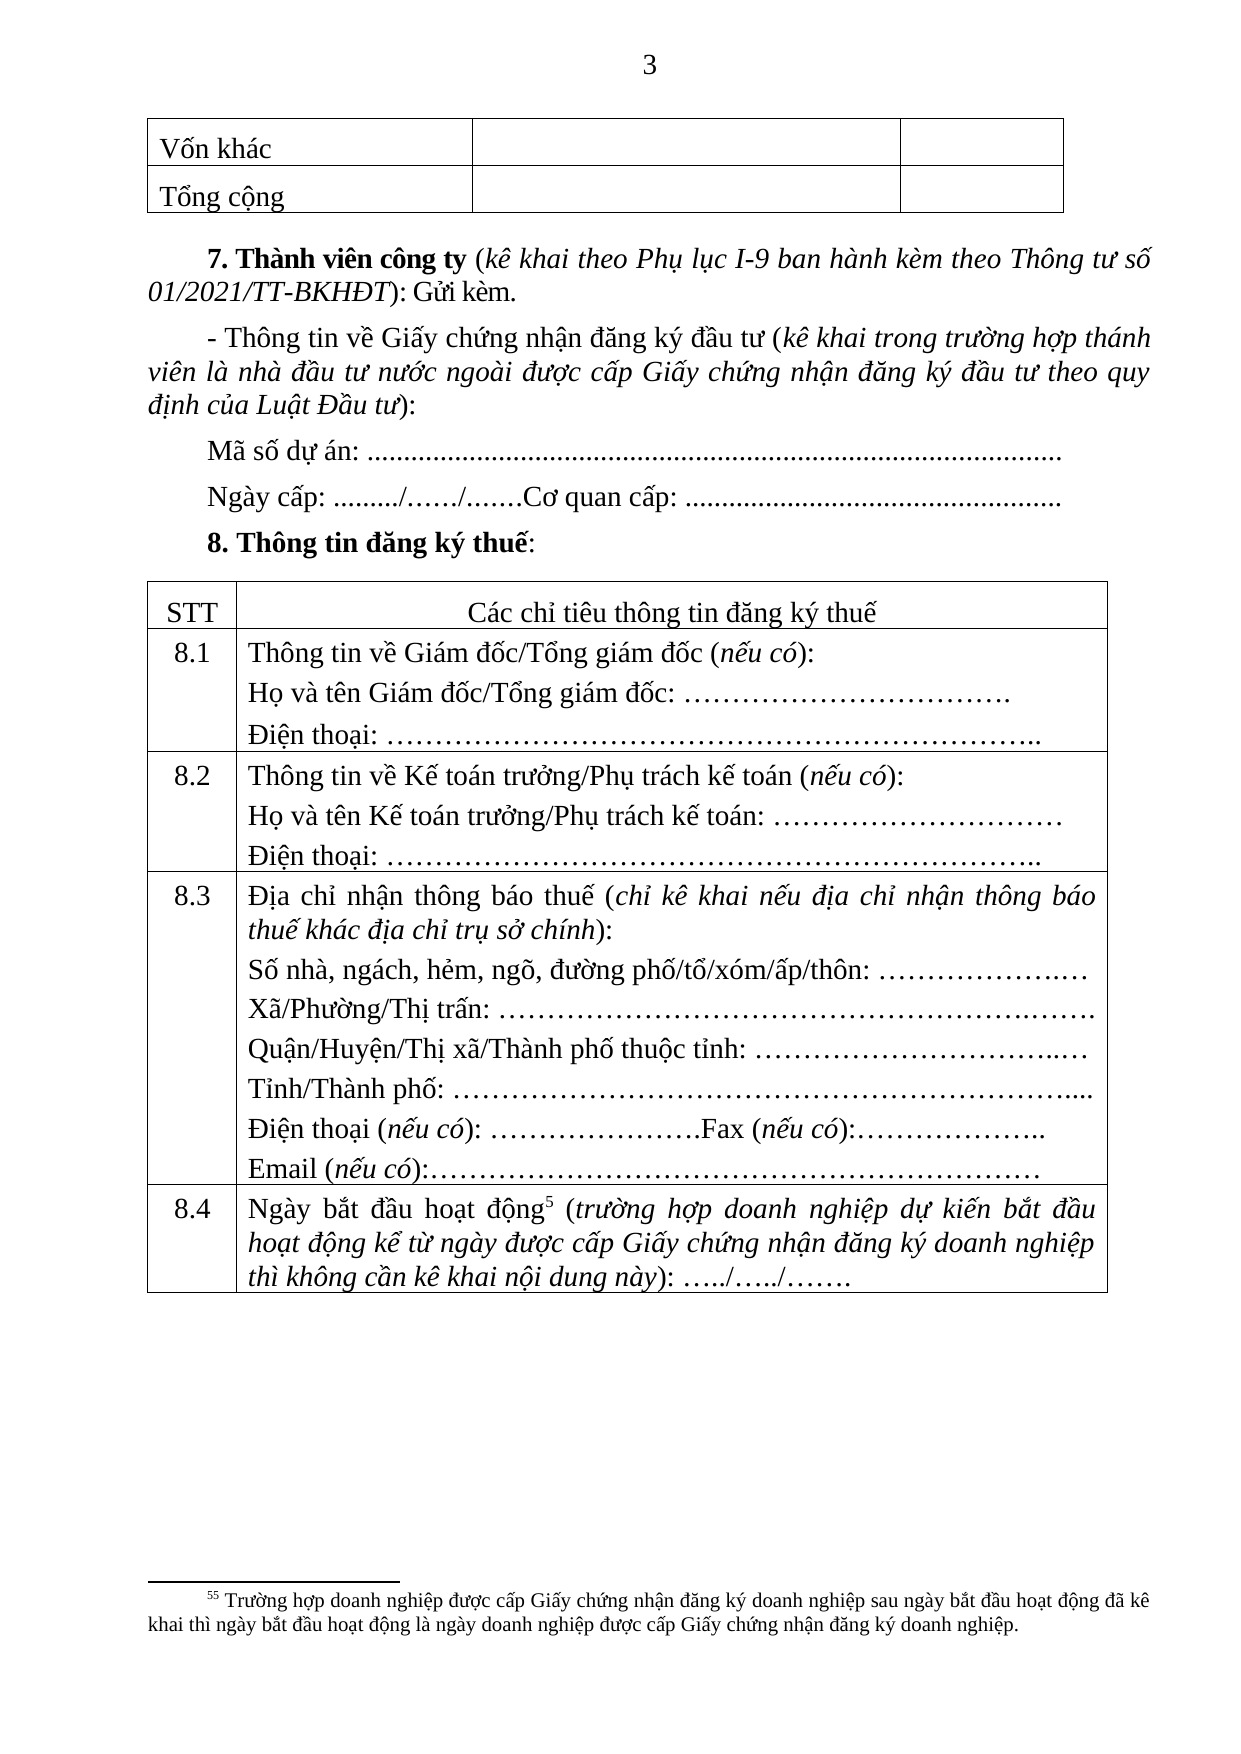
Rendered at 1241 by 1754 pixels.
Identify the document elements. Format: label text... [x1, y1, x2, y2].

table_cell [901, 119, 1063, 165]
table_cell Địa chỉ nhận thông báo thuế (chỉ kê khai nếu địa chỉ nhận thông báo thuế khác địa chỉ trụ sở chính): Số nhà, ngách, hẻm, ngõ, đường phố/tổ/xóm/ấp/thôn: ……………….… Xã/Phường/Thị trấn: ……………………………………………….……. Quận/Huyện/Thị xã/Thành phố thuộc tỉnh: …………………………..… Tỉnh/Thành phố: ……………………………………………………….... Điện thoại (nếu có): ………………….Fax (nếu có):……………….. Email (nếu có):……………………………………………………… [237, 872, 1107, 1184]
text 7. Thành viên công ty (kê khai theo Phụ lục I-9 ban hành kèm theo Thông tư số 01/2021/TT-BKHĐT): Gửi kèm. [148, 241, 1152, 308]
table_cell [473, 166, 900, 212]
table_cell [901, 166, 1063, 212]
text - Thông tin về Giấy chứng nhận đăng ký đầu tư (kê khai trong trường hợp thánh viên là nhà đầu tư nước ngoài được cấp Giấy chứng nhận đăng ký đầu tư theo quy định của Luật Đầu tư): [148, 320, 1152, 421]
table_header Các chỉ tiêu thông tin đăng ký thuế [237, 582, 1107, 628]
table_cell Vốn khác [148, 119, 472, 165]
table_cell 8.3 [148, 872, 236, 1184]
table_cell 8.4 [148, 1185, 236, 1292]
table_cell Thông tin về Giám đốc/Tổng giám đốc (nếu có): Họ và tên Giám đốc/Tổng giám đốc: ……………………………. Điện thoại: ………………………………………………………….. [237, 629, 1107, 751]
table_cell 8.2 [148, 752, 236, 871]
table_cell Ngày bắt đầu hoạt động5 (trường hợp doanh nghiệp dự kiến bắt đầu hoạt động kể từ ngày được cấp Giấy chứng nhận đăng ký doanh nghiệp thì không cần kê khai nội dung này): …../…../……. [237, 1185, 1107, 1292]
table_cell Tổng cộng [148, 166, 472, 212]
text 8. Thông tin đăng ký thuế: [148, 526, 1152, 559]
text Mã số dự án: [148, 433, 1152, 467]
table_cell Thông tin về Kế toán trưởng/Phụ trách kế toán (nếu có): Họ và tên Kế toán trưởng/Phụ trách kế toán: ………………………… Điện thoại: ………………………………………………………….. [237, 752, 1107, 871]
table_cell [473, 119, 900, 165]
table_cell 8.1 [148, 629, 236, 751]
table_header STT [148, 582, 236, 628]
text Ngày cấp: / / Cơ quan cấp: [148, 479, 1152, 513]
